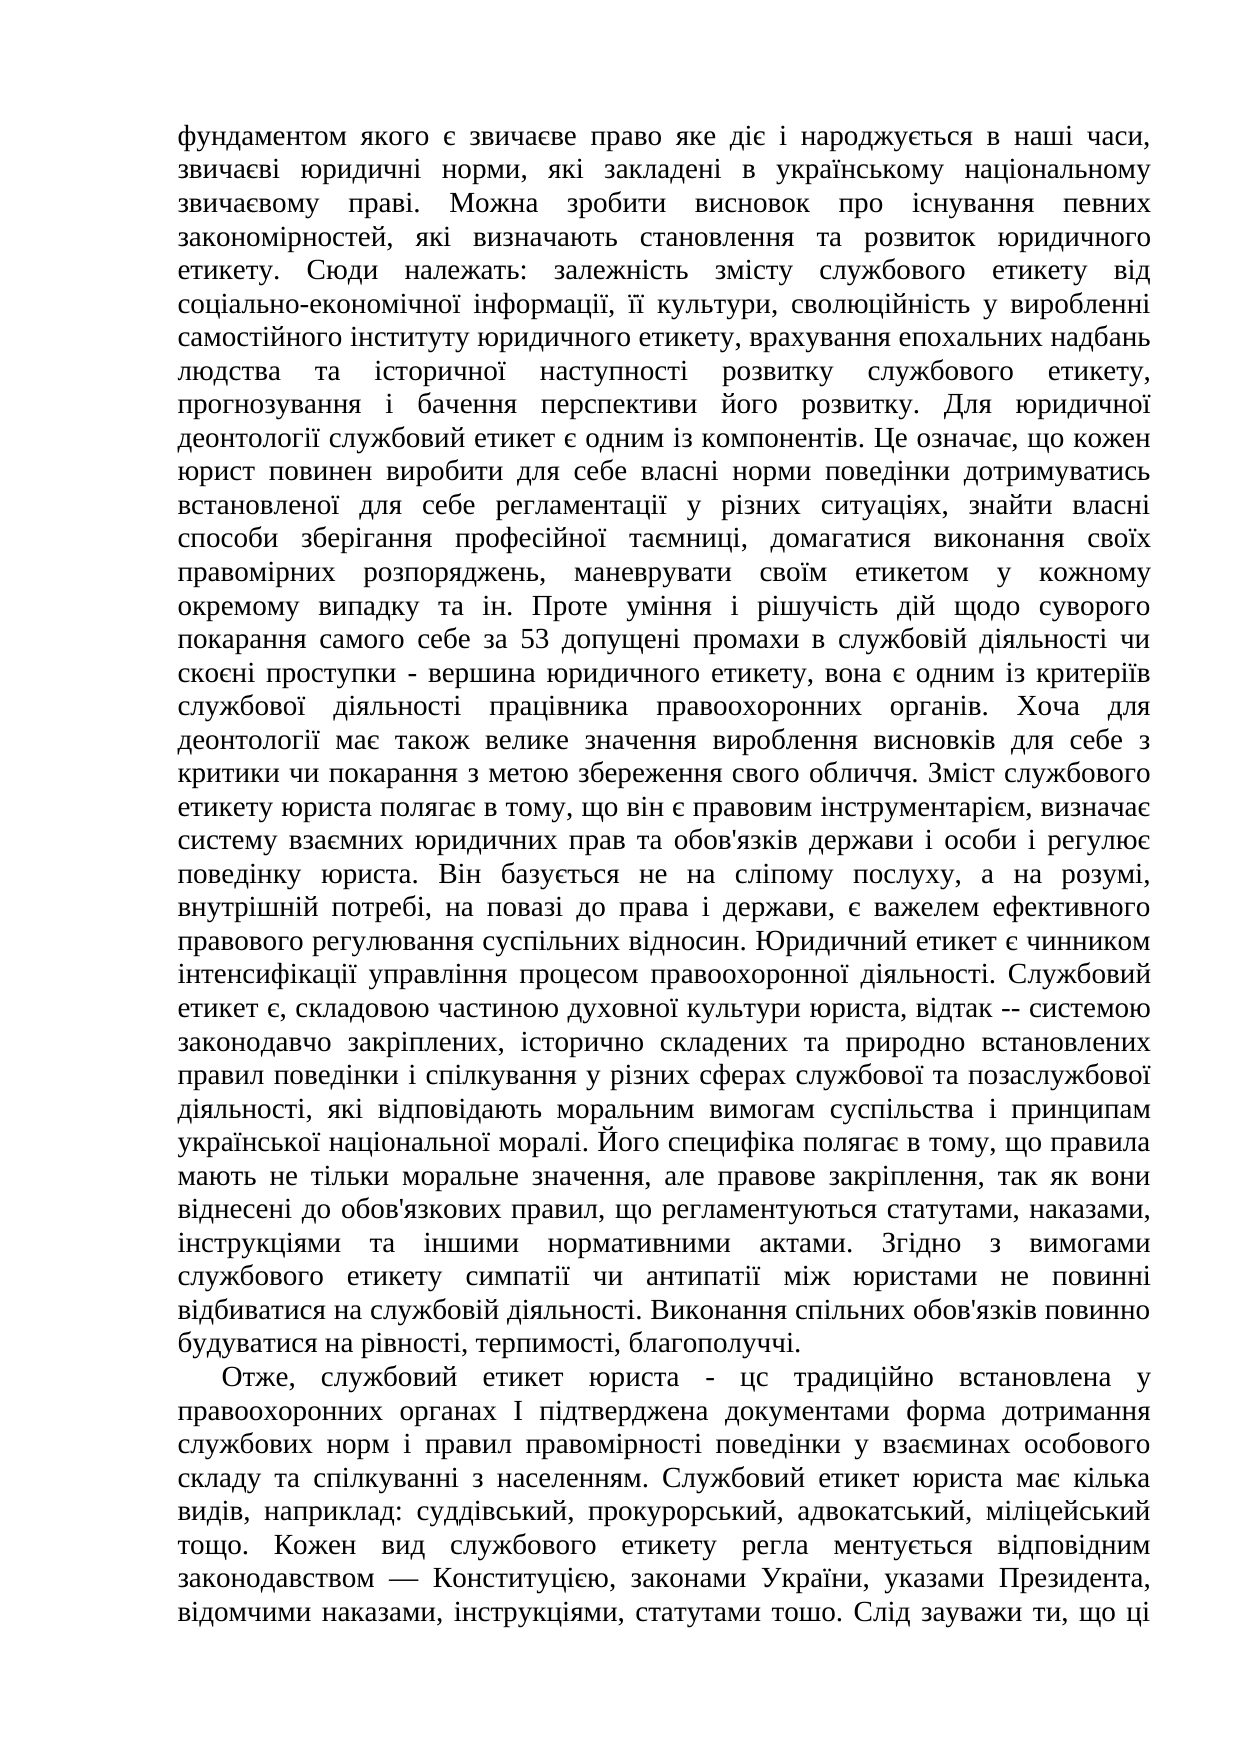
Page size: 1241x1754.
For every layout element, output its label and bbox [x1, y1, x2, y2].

text [177, 118, 1152, 1359]
text [177, 1359, 1152, 1627]
